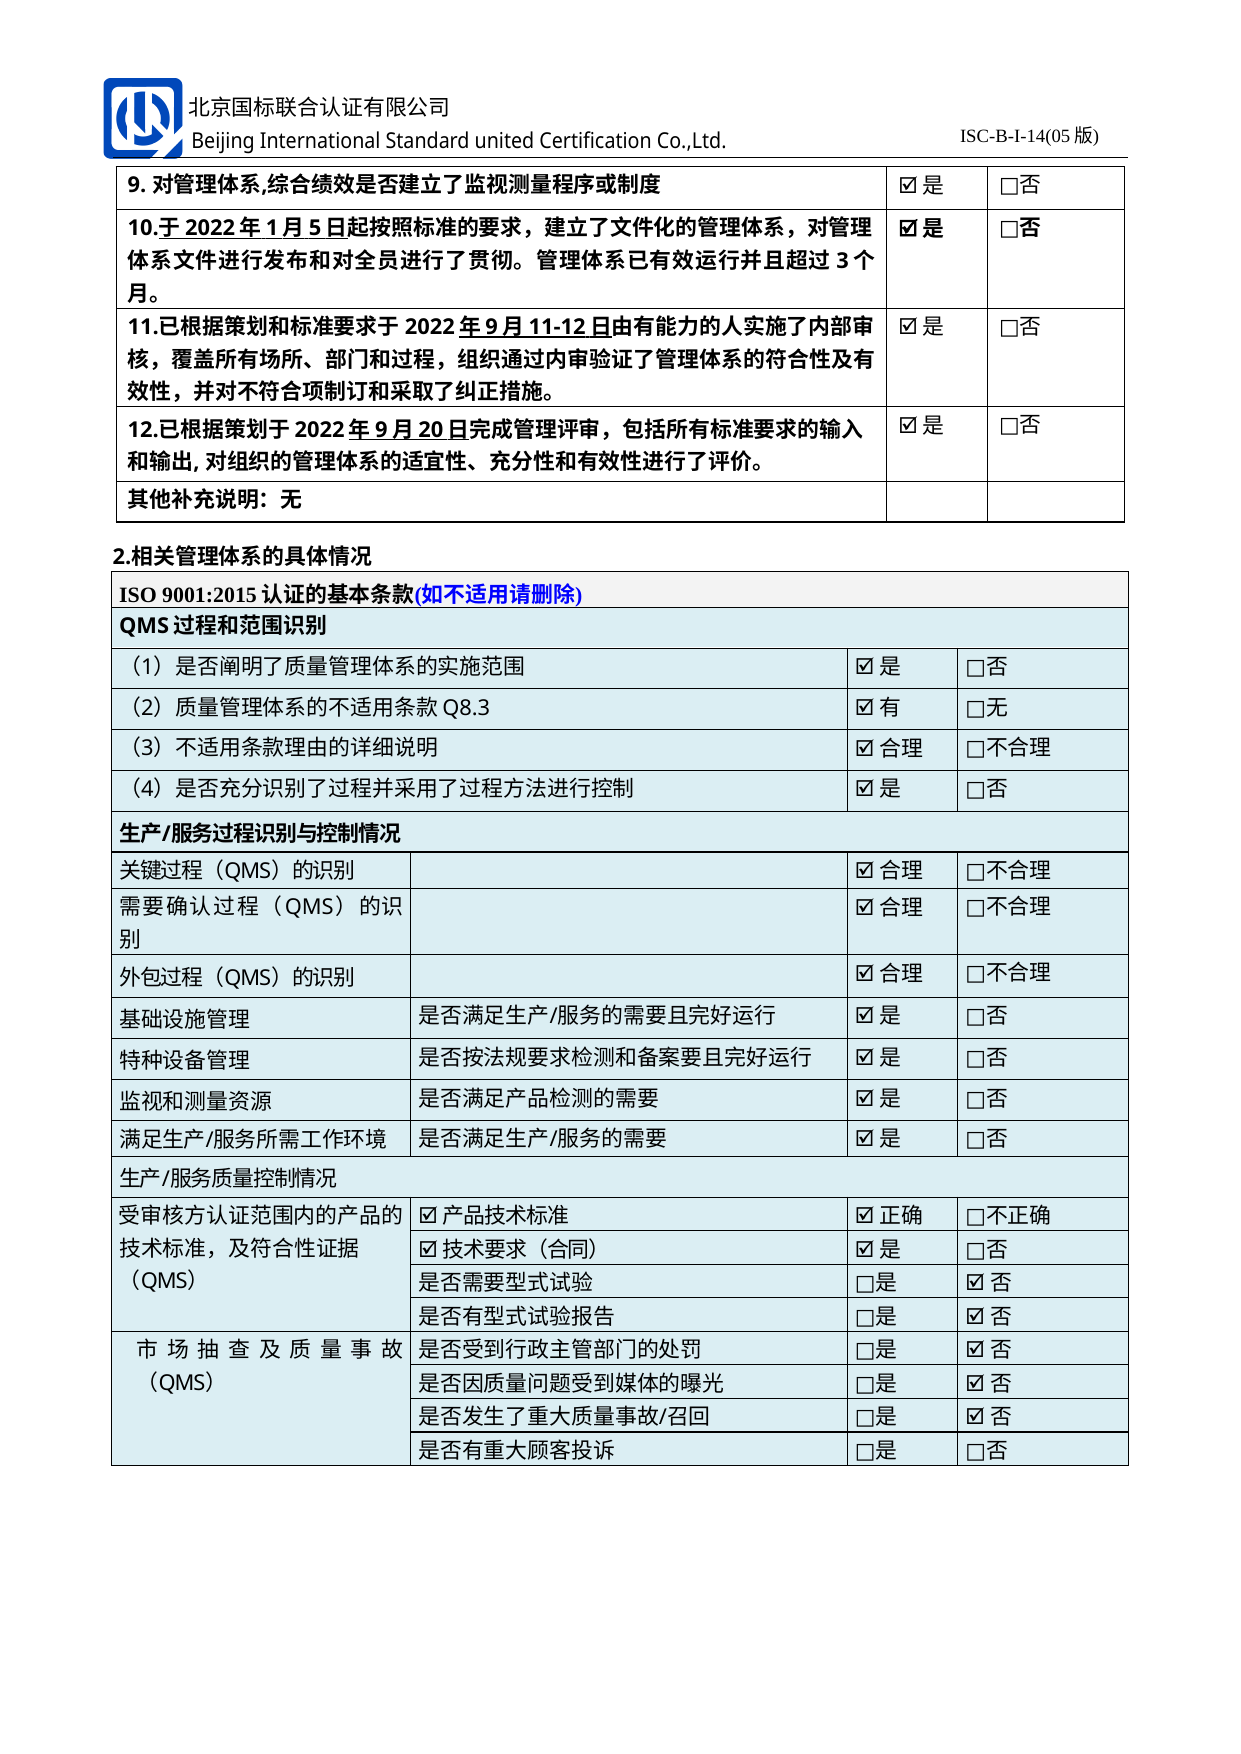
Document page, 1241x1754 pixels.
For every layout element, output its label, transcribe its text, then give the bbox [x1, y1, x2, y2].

table_cell 是否满足生产/服务的需要且完好运行 [411, 998, 847, 1038]
table_cell □否 [958, 771, 1128, 811]
table_cell 是 [848, 1231, 957, 1264]
table_cell □是 [848, 1399, 957, 1431]
table_cell 否 [958, 1265, 1128, 1297]
table_cell □不合理 [958, 853, 1128, 888]
table_cell □不合理 [958, 889, 1128, 954]
table_cell 否 [958, 1332, 1128, 1364]
table_cell 对管理体系,综合绩效是否建立了监视测量程序或制度 [117, 167, 886, 209]
table_cell 受审核方认证范围内的产品的技术标准，及符合性证据 （QMS） [112, 1198, 410, 1331]
table_cell 关键过程（QMS）的识别 [112, 853, 410, 888]
table_cell 是否有重大顾客投诉 [411, 1433, 847, 1465]
table_cell 是否满足产品检测的需要 [411, 1080, 847, 1120]
table_cell □否 [958, 1080, 1128, 1120]
table_cell 是 [887, 309, 987, 406]
picture [103, 78, 183, 159]
table_cell 是否需要型式试验 [411, 1265, 847, 1297]
table_cell 是 [848, 649, 957, 688]
table_cell □否 [958, 1039, 1128, 1079]
table_cell 是 [887, 167, 987, 209]
table_cell 是 [848, 771, 957, 811]
table_cell 否 [958, 1399, 1128, 1431]
table_cell 是否按法规要求检测和备案要且完好运行 [411, 1039, 847, 1079]
table_cell 合理 [848, 955, 957, 997]
table_cell □不正确 [958, 1198, 1128, 1230]
table_cell □否 [988, 309, 1124, 406]
table_cell 技术要求（合同） [411, 1231, 847, 1264]
table_cell □否 [958, 1121, 1128, 1156]
table_cell 其他补充说明：无 [117, 482, 886, 521]
table_cell □否 [958, 1231, 1128, 1264]
table_cell （3）不适用条款理由的详细说明 [112, 730, 847, 770]
table_cell 正确 [848, 1198, 957, 1230]
table_cell □否 [958, 998, 1128, 1038]
table_cell 是 [848, 998, 957, 1038]
table_cell [411, 955, 847, 997]
table_cell 合理 [848, 889, 957, 954]
table_cell □是 [848, 1265, 957, 1297]
table_cell 是 [848, 1121, 957, 1156]
table_cell （1）是否阐明了质量管理体系的实施范围 [112, 649, 847, 688]
table_cell □否 [958, 1433, 1128, 1465]
table_cell 特种设备管理 [112, 1039, 410, 1079]
table_cell 生产/服务过程识别与控制情况 [112, 812, 1128, 851]
table_cell 是 [887, 210, 987, 308]
table_cell 市场抽查及质量事故（QMS） [112, 1332, 410, 1465]
table_cell □不合理 [958, 955, 1128, 997]
table_cell 有 [848, 689, 957, 729]
table_cell QMS过程和范围识别 [112, 608, 1128, 647]
table_cell □是 [848, 1433, 957, 1465]
table_cell 生产/服务质量控制情况 [112, 1157, 1128, 1197]
table_cell □无 [958, 689, 1128, 729]
table_cell 产品技术标准 [411, 1198, 847, 1230]
table_cell [887, 482, 987, 521]
table_cell 是 [887, 407, 987, 481]
table_cell [411, 853, 847, 888]
table_cell 基础设施管理 [112, 998, 410, 1038]
table_cell （4）是否充分识别了过程并采用了过程方法进行控制 [112, 771, 847, 811]
table_cell 外包过程（QMS）的识别 [112, 955, 410, 997]
table_cell （2）质量管理体系的不适用条款Q8.3 [112, 689, 847, 729]
table_cell 是 [848, 1080, 957, 1120]
table_cell 满足生产/服务所需工作环境 [112, 1121, 410, 1156]
table_cell □否 [988, 167, 1124, 209]
table_cell □否 [988, 210, 1124, 308]
table_cell □不合理 [958, 730, 1128, 770]
table_cell 10.于2022年1月5日起按照标准的要求，建立了文件化的管理体系，对管理体系文件进行发布和对全员进行了贯彻。管理体系已有效运行并且超过3个月。 [117, 210, 886, 308]
table_cell □是 [848, 1365, 957, 1398]
table_cell □是 [848, 1298, 957, 1331]
table_header ISO 9001:2015认证的基本条款(如不适用请删除) [112, 572, 1128, 607]
table_cell 是 [848, 1039, 957, 1079]
table_cell 是否发生了重大质量事故/召回 [411, 1399, 847, 1431]
table_cell 合理 [848, 730, 957, 770]
table_cell 是否因质量问题受到媒体的曝光 [411, 1365, 847, 1398]
table_cell [988, 482, 1124, 521]
table_cell 11.已根据策划和标准要求于2022年9月11-12日由有能力的人实施了内部审核，覆盖所有场所、部门和过程，组织通过内审验证了管理体系的符合性及有效性，并对不符合项制订和采取了纠正措施。 [117, 309, 886, 406]
table_cell [411, 889, 847, 954]
table_cell 是否受到行政主管部门的处罚 [411, 1332, 847, 1364]
table_cell 需要确认过程（QMS）的识别 [112, 889, 410, 954]
table_cell 12.已根据策划于2022年9月20日完成管理评审，包括所有标准要求的输入和输出, 对组织的管理体系的适宜性、充分性和有效性进行了评价。 [117, 407, 886, 481]
table_cell 否 [958, 1298, 1128, 1331]
table_cell □否 [988, 407, 1124, 481]
table_cell 否 [958, 1365, 1128, 1398]
text 2.相关管理体系的具体情况 [112, 539, 1128, 571]
table_cell 合理 [848, 853, 957, 888]
table_cell 是否有型式试验报告 [411, 1298, 847, 1331]
table_cell □否 [958, 649, 1128, 688]
table_cell 是否满足生产/服务的需要 [411, 1121, 847, 1156]
table_cell 监视和测量资源 [112, 1080, 410, 1120]
table_cell □是 [848, 1332, 957, 1364]
